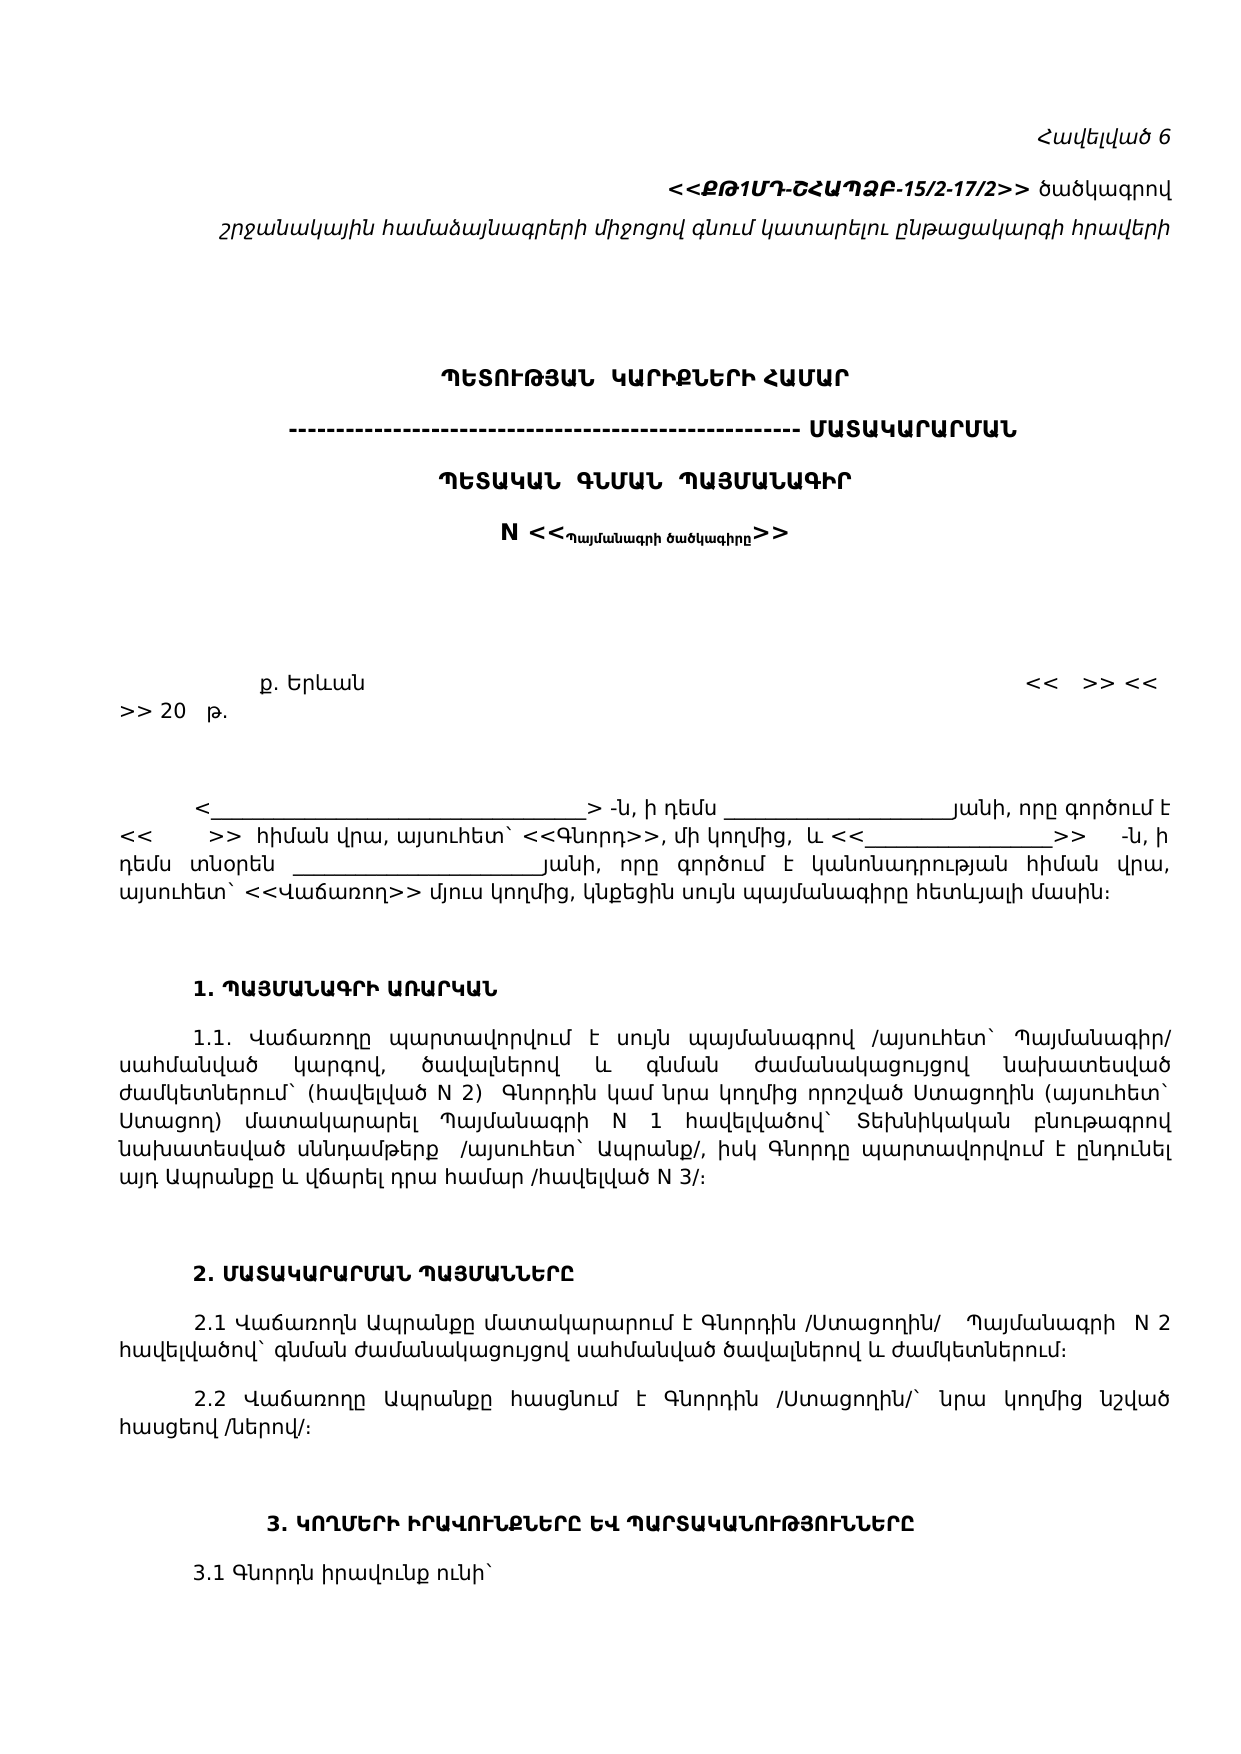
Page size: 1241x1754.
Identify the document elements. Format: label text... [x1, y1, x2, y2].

text ՊԵՏԱԿԱՆ ԳՆՄԱՆ ՊԱՅՄԱՆԱԳԻՐ [104, 468, 1171, 495]
text 2.1 Վաճառողն Ապրանքը մատակարարում է Գնորդին /Ստացողին/ Պայմանագրի N 2 հավելվածով` գնման ժամանակացույցով սահմանված ծավալներով և ժամկետներում։ [118, 1311, 1171, 1363]
text Հավելված 6 [118, 125, 1171, 149]
text 1. ՊԱՅՄԱՆԱԳՐԻ ԱՌԱՐԿԱՆ [118, 977, 1171, 1001]
text <<ՔԹ1ՄԴ-ՇՀԱՊՁԲ-15/2-17/2>> ծածկագրով [118, 174, 1171, 202]
text շրջանակային համաձայնագրերի միջոցով գնում կատարելու ընթացակարգի հրավերի [118, 216, 1171, 241]
text 3.1 Գնորդն իրավունք ունի` [118, 1561, 1171, 1585]
text N <<Պայմանագրի ծածկագիրը>> [104, 519, 1171, 546]
text 1.1. Վաճառողը պարտավորվում է սույն պայմանագրով /այսուհետ` Պայմանագիր/ սահմանված կարգով, ծավալներով և գնման ժամանակացույցով նախատեսված ժամկետներում` (հավելված N 2) Գնորդին կամ նրա կողմից որոշված Ստացողին (այսուհետ` Ստացող) մատակարարել Պայմանագրի N 1 հավելվածով` Տեխնիկական բնութագրով նախատեսված սննդամթերք /այսուհետ` Ապրանք/, իսկ Գնորդը պարտավորվում է ընդունել այդ Ապրանքը և վճարել դրա համար /հավելված N 3/։ [118, 1026, 1171, 1189]
text ք. Երևան << >> << >> 20 թ. [118, 671, 1171, 723]
text ------------------------------------------------------ ՄԱՏԱԿԱՐԱՐՄԱՆ [104, 417, 1171, 443]
text <____________________________________> -ն, ի դեմս ______________________յանի, որը գործում է << >> հիման վրա, այսուհետ` <<Գնորդ>>, մի կողմից, և <<__________________>> -ն, ի դեմս տնօրեն ________________________յանի, որը գործում է կանոնադրության հիման վրա, այսուհետ` <<Վաճառող>> մյուս կողմից, կնքեցին սույն պայմանագիրը հետևյալի մասին։ [118, 796, 1171, 904]
text 2.2 Վաճառողը Ապրանքը հասցնում է Գնորդին /Ստացողին/` նրա կողմից նշված հասցեով /ներով/։ [118, 1387, 1171, 1439]
text ՊԵՏՈՒԹՅԱՆ ԿԱՐԻՔՆԵՐԻ ՀԱՄԱՐ [104, 365, 1171, 392]
text 3. ԿՈՂՄԵՐԻ ԻՐԱՎՈՒՆՔՆԵՐԸ ԵՎ ՊԱՐՏԱԿԱՆՈՒԹՅՈՒՆՆԵՐԸ [118, 1512, 1171, 1536]
text 2. ՄԱՏԱԿԱՐԱՐՄԱՆ ՊԱՅՄԱՆՆԵՐԸ [118, 1262, 1171, 1286]
